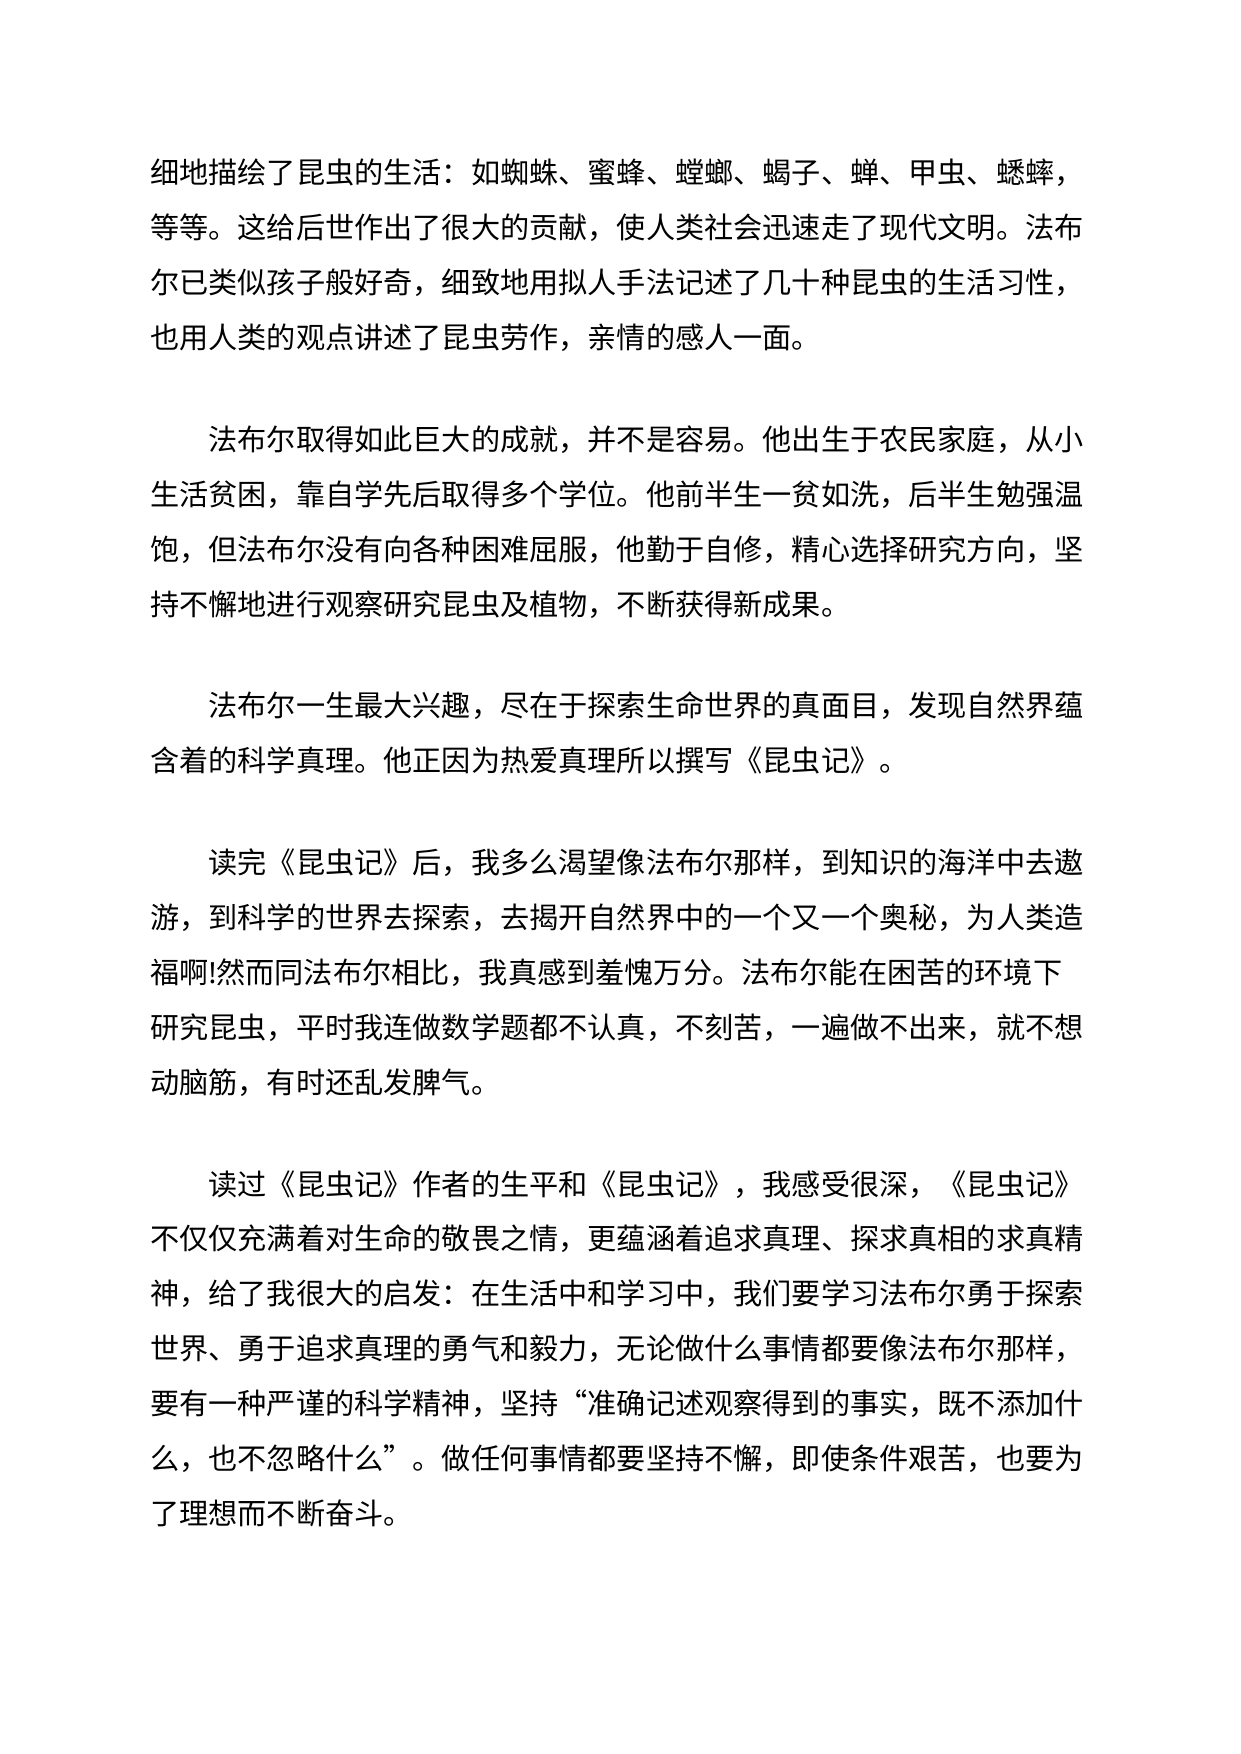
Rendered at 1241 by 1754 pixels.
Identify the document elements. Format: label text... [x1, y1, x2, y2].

text 法布尔一生最大兴趣，尽在于探索生命世界的真面目，发现自然界蕴含着的科学真理。他正因为热爱真理所以撰写《昆虫记》。 [150, 683, 1090, 780]
text 读完《昆虫记》后，我多么渴望像法布尔那样，到知识的海洋中去遨游，到科学的世界去探索，去揭开自然界中的一个又一个奥秘，为人类造福啊!然而同法布尔相比，我真感到羞愧万分。法布尔能在困苦的环境下研究昆虫，平时我连做数学题都不认真，不刻苦，一遍做不出来，就不想动脑筋，有时还乱发脾气。 [150, 839, 1090, 1102]
text 法布尔取得如此巨大的成就，并不是容易。他出生于农民家庭，从小生活贫困，靠自学先后取得多个学位。他前半生一贫如洗，后半生勉强温饱，但法布尔没有向各种困难屈服，他勤于自修，精心选择研究方向，坚持不懈地进行观察研究昆虫及植物，不断获得新成果。 [150, 416, 1090, 623]
text 读过《昆虫记》作者的生平和《昆虫记》，我感受很深，《昆虫记》不仅仅充满着对生命的敬畏之情，更蕴涵着追求真理、探求真相的求真精神，给了我很大的启发：在生活中和学习中，我们要学习法布尔勇于探索世界、勇于追求真理的勇气和毅力，无论做什么事情都要像法布尔那样，要有一种严谨的科学精神，坚持“准确记述观察得到的事实，既不添加什么，也不忽略什么”。做任何事情都要坚持不懈，即使条件艰苦，也要为了理想而不断奋斗。 [150, 1161, 1090, 1533]
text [150, 150, 1090, 357]
